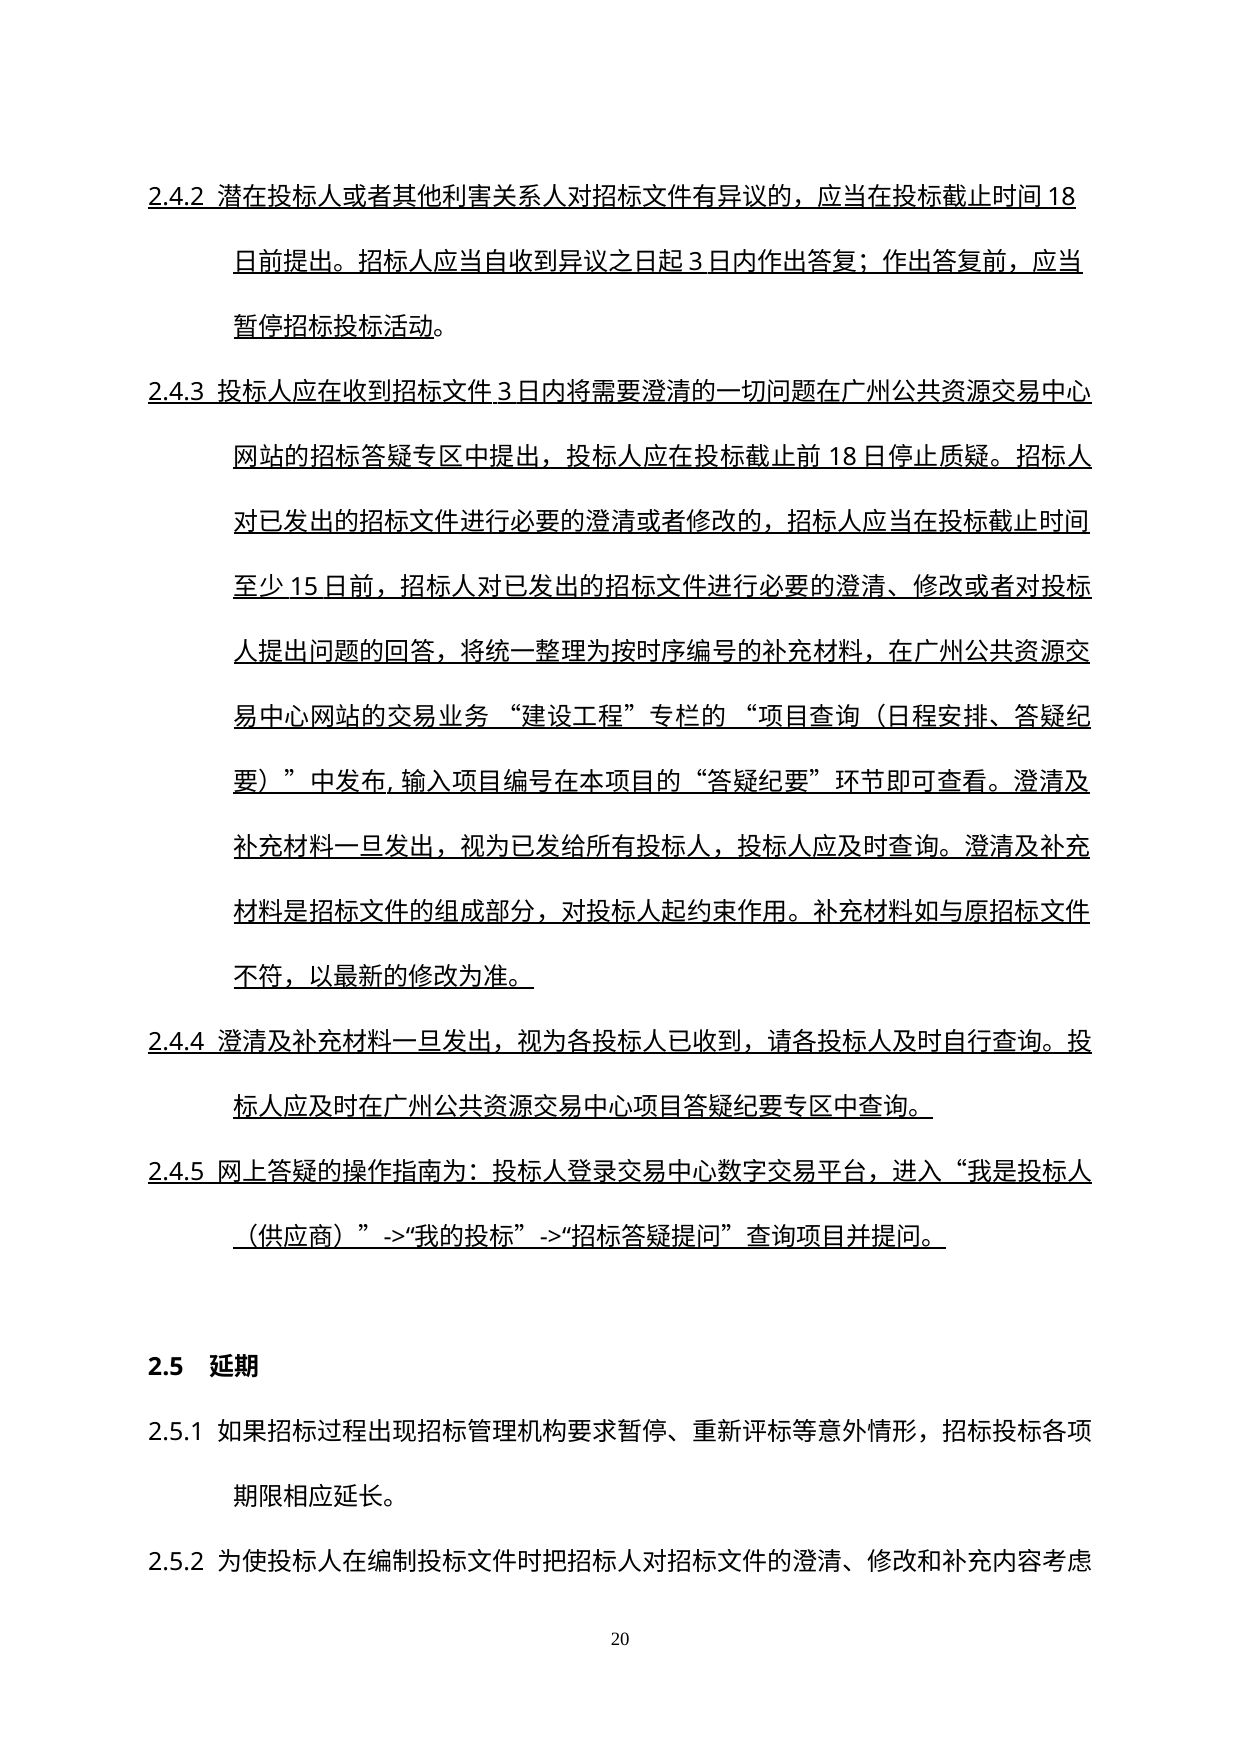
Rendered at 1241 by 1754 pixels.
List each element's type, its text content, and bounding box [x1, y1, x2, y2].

text 2.4.4 澄清及补充材料一旦发出，视为各投标人已收到，请各投标人及时自行查询。投标人应及时在广州公共资源交易中心项目答疑纪要专区中查询。 [148, 1007, 1092, 1052]
text 2.4.5 网上答疑的操作指南为：投标人登录交易中心数字交易平台，进入“我是投标人（供应商）”->“我的投标”->“招标答疑提问”查询项目并提问。 [148, 1137, 1092, 1182]
text 2.4.3 投标人应在收到招标文件3日内将需要澄清的一切问题在广州公共资源交易中心网站的招标答疑专区中提出，投标人应在投标截止前18日停止质疑。招标人对已发出的招标文件进行必要的澄清或者修改的，招标人应当在投标截止时间至少15日前，招标人对已发出的招标文件进行必要的澄清、修改或者对投标人提出问题的回答，将统一整理为按时序编号的补充材料，在广州公共资源交易中心网站的交易业务 “建设工程”专栏的 “项目查询（日程安排、答疑纪要）”中发布, 输入项目编号在本项目的“答疑纪要”环节即可查看。澄清及补充材料一旦发出，视为已发给所有投标人，投标人应及时查询。澄清及补充材料是招标文件的组成部分，对投标人起约束作用。补充材料如与原招标文件不符，以最新的修改为准。 [148, 357, 1092, 402]
text 2.5 延期 [148, 1332, 1092, 1397]
text 2.5.1 如果招标过程出现招标管理机构要求暂停、重新评标等意外情形，招标投标各项期限相应延长。 [148, 1397, 1092, 1527]
text 2.4.3 投标人应在收到招标文件3日内将需要澄清的一切问题在广州公共资源交易中心网站的招标答疑专区中提出，投标人应在投标截止前18日停止质疑。招标人对已发出的招标文件进行必要的澄清或者修改的，招标人应当在投标截止时间至少15日前，招标人对已发出的招标文件进行必要的澄清、修改或者对投标人提出问题的回答，将统一整理为按时序编号的补充材料，在广州公共资源交易中心网站的交易业务 “建设工程”专栏的 “项目查询（日程安排、答疑纪要）”中发布, 输入项目编号在本项目的“答疑纪要”环节即可查看。澄清及补充材料一旦发出，视为已发给所有投标人，投标人应及时查询。澄清及补充材料是招标文件的组成部分，对投标人起约束作用。补充材料如与原招标文件不符，以最新的修改为准。 [148, 403, 1092, 1007]
text 2.4.5 网上答疑的操作指南为：投标人登录交易中心数字交易平台，进入“我是投标人（供应商）”->“我的投标”->“招标答疑提问”查询项目并提问。 [148, 1184, 1092, 1267]
text 2.4.2 潜在投标人或者其他利害关系人对招标文件有异议的，应当在投标截止时间18日前提出。招标人应当自收到异议之日起3日内作出答复；作出答复前，应当暂停招标投标活动。 [148, 162, 1092, 357]
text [148, 1527, 1092, 1592]
text 2.4.4 澄清及补充材料一旦发出，视为各投标人已收到，请各投标人及时自行查询。投标人应及时在广州公共资源交易中心项目答疑纪要专区中查询。 [148, 1054, 1092, 1137]
